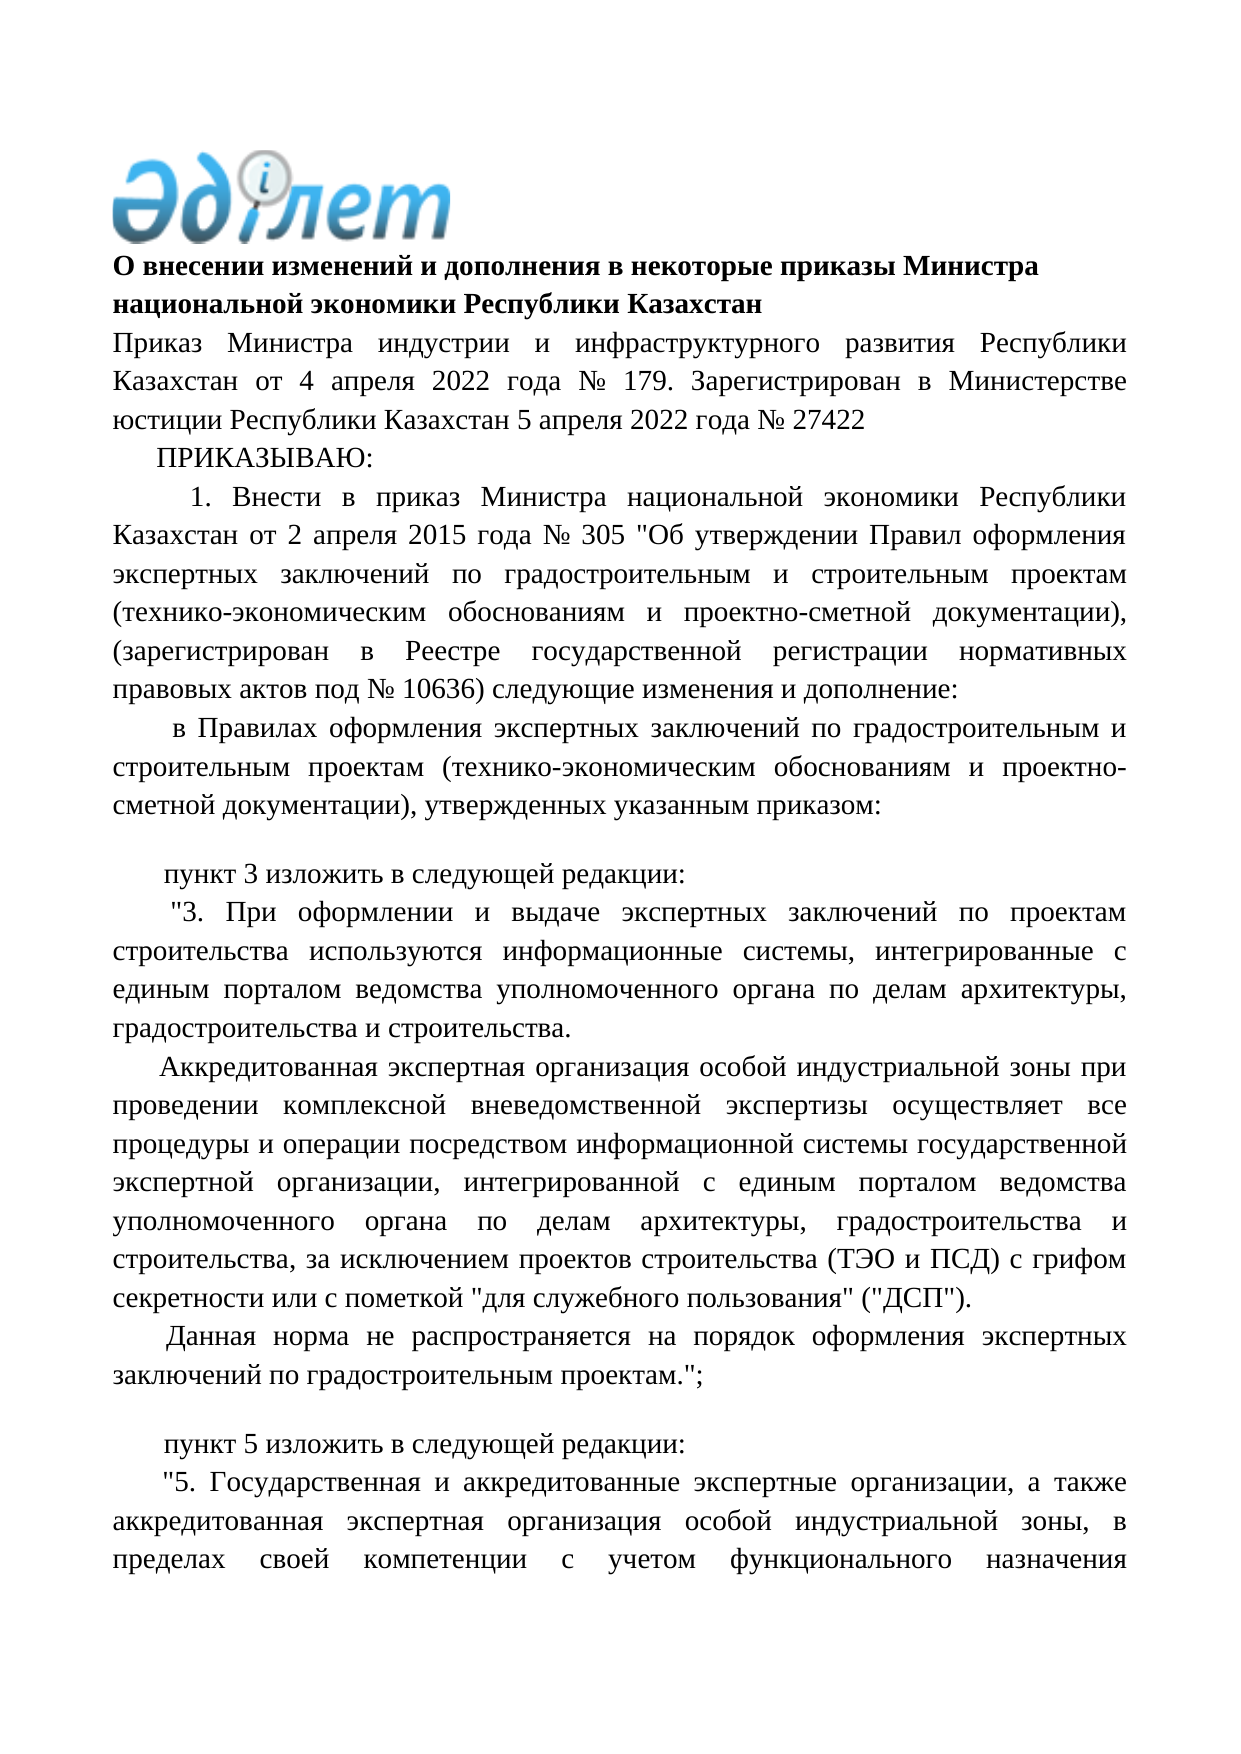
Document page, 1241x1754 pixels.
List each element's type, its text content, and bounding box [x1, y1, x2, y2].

text О внесении изменений и дополнения в некоторые приказы Министра национальной экономики Республики Казахстан [112, 248, 1128, 320]
text пункт 5 изложить в следующей редакции: [112, 1426, 1128, 1459]
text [112, 1464, 1128, 1575]
text пункт 3 изложить в следующей редакции: [112, 856, 1128, 889]
text в Правилах оформления экспертных заключений по градостроительным и строительным проектам (технико-экономическим обоснованиям и проектно-сметной документации), утвержденных указанным приказом: [112, 710, 1128, 821]
text Данная норма не распространяется на порядок оформления экспертных заключений по градостроительным проектам."; [112, 1318, 1128, 1391]
text 1. Внести в приказ Министра национальной экономики Республики Казахстан от 2 апреля 2015 года № 305 "Об утверждении Правил оформления экспертных заключений по градостроительным и строительным проектам (технико-экономическим обоснованиям и проектно-сметной документации), (зарегистрирован в Реестре государственной регистрации нормативных правовых актов под № 10636) следующие изменения и дополнение: [112, 479, 1128, 705]
text Аккредитованная экспертная организация особой индустриальной зоны при проведении комплексной вневедомственной экспертизы осуществляет все процедуры и операции посредством информационной системы государственной экспертной организации, интегрированной с единым порталом ведомства уполномоченного органа по делам архитектуры, градостроительства и строительства, за исключением проектов строительства (ТЭО и ПСД) с грифом секретности или с пометкой "для служебного пользования" ("ДСП"). [112, 1049, 1128, 1313]
picture [112, 150, 451, 244]
text Приказ Министра индустрии и инфраструктурного развития Республики Казахстан от 4 апреля 2022 года № 179. Зарегистрирован в Министерстве юстиции Республики Казахстан 5 апреля 2022 года № 27422 [112, 325, 1128, 435]
text ПРИКАЗЫВАЮ: [112, 440, 1128, 474]
text "3. При оформлении и выдаче экспертных заключений по проектам строительства используются информационные системы, интегрированные с единым порталом ведомства уполномоченного органа по делам архитектуры, градостроительства и строительства. [112, 894, 1128, 1044]
